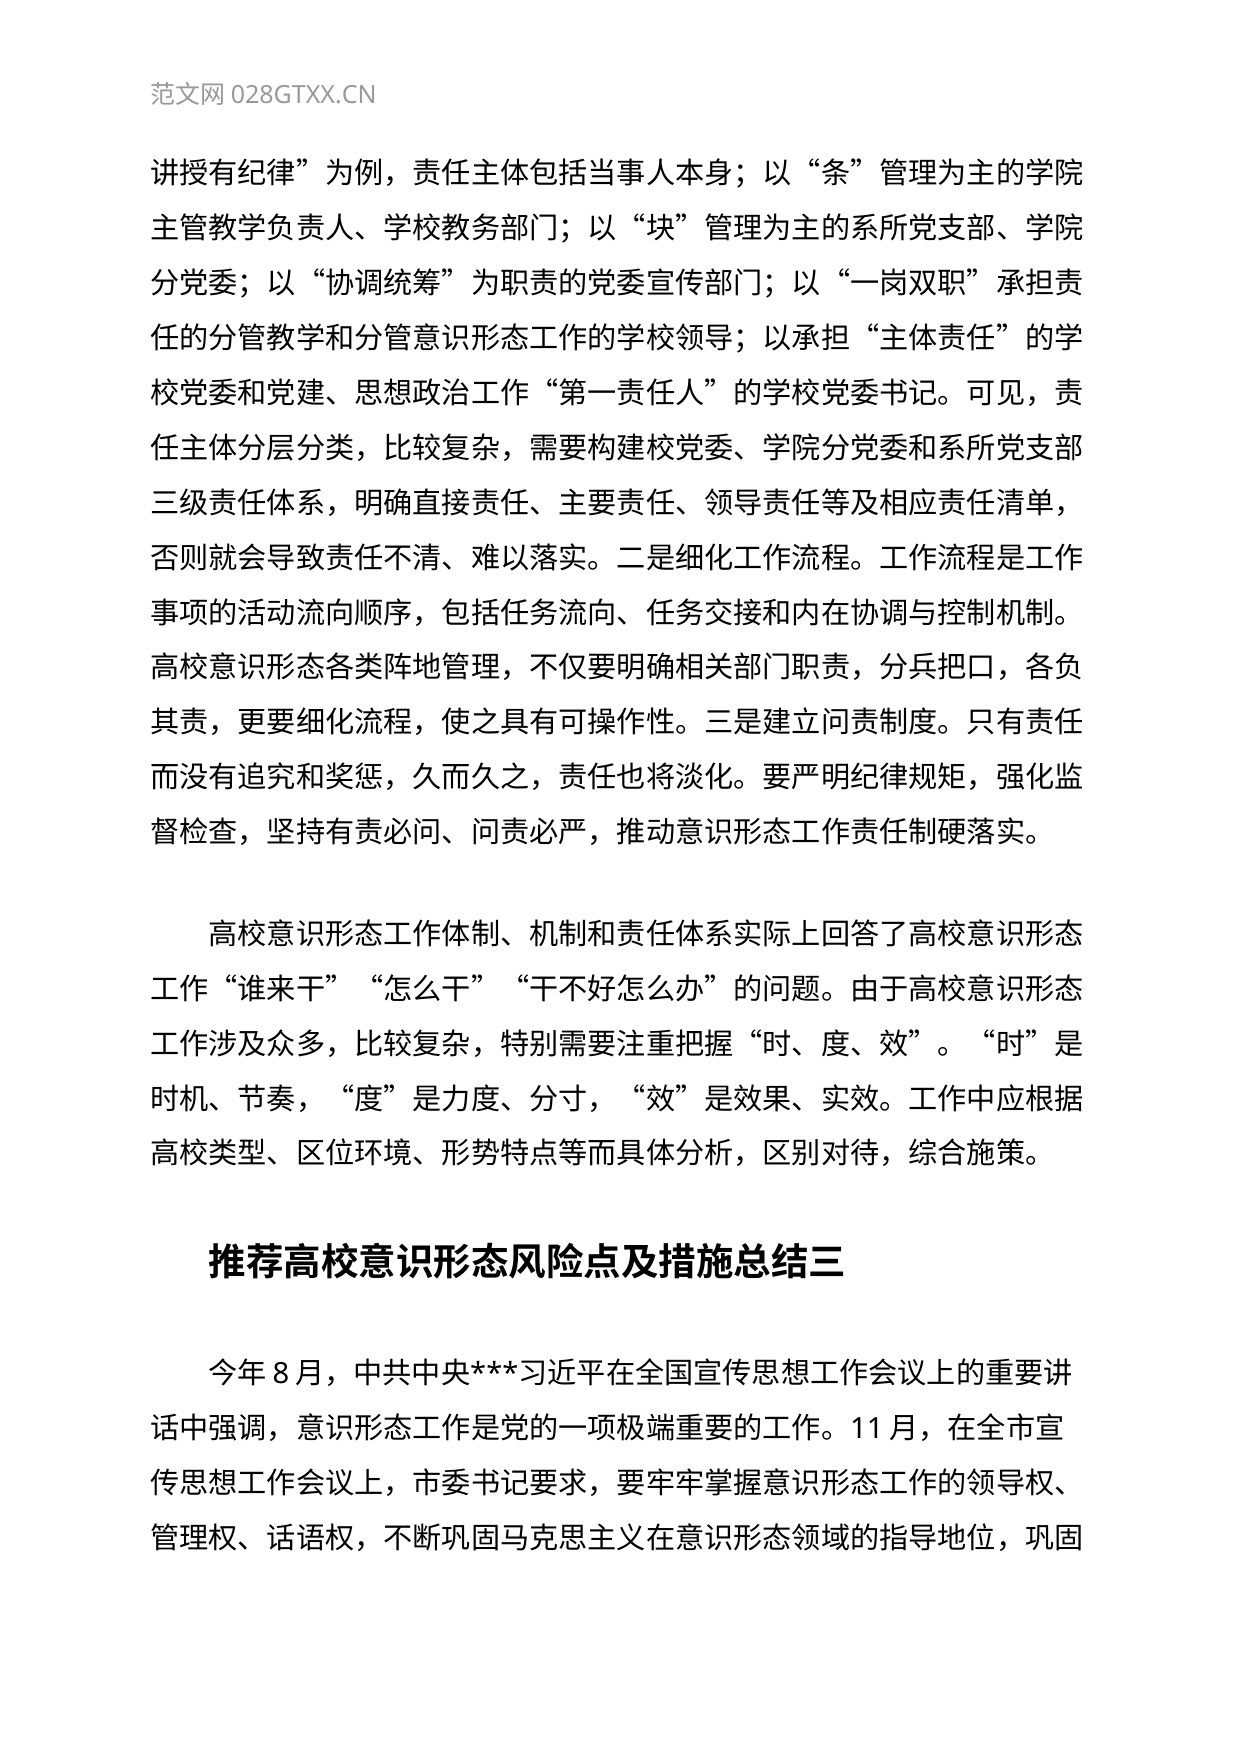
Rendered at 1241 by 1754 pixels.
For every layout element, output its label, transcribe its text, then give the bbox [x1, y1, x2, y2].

text 高校意识形态工作体制、机制和责任体系实际上回答了高校意识形态工作“谁来干”“怎么干”“干不好怎么办”的问题。由于高校意识形态工作涉及众多，比较复杂，特别需要注重把握“时、度、效”。“时”是时机、节奏，“度”是力度、分寸，“效”是效果、实效。工作中应根据高校类型、区位环境、形势特点等而具体分析，区别对待，综合施策。 [150, 911, 1090, 1172]
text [150, 150, 1090, 851]
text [150, 1349, 1090, 1556]
text 推荐高校意识形态风险点及措施总结三 [150, 1232, 1090, 1286]
